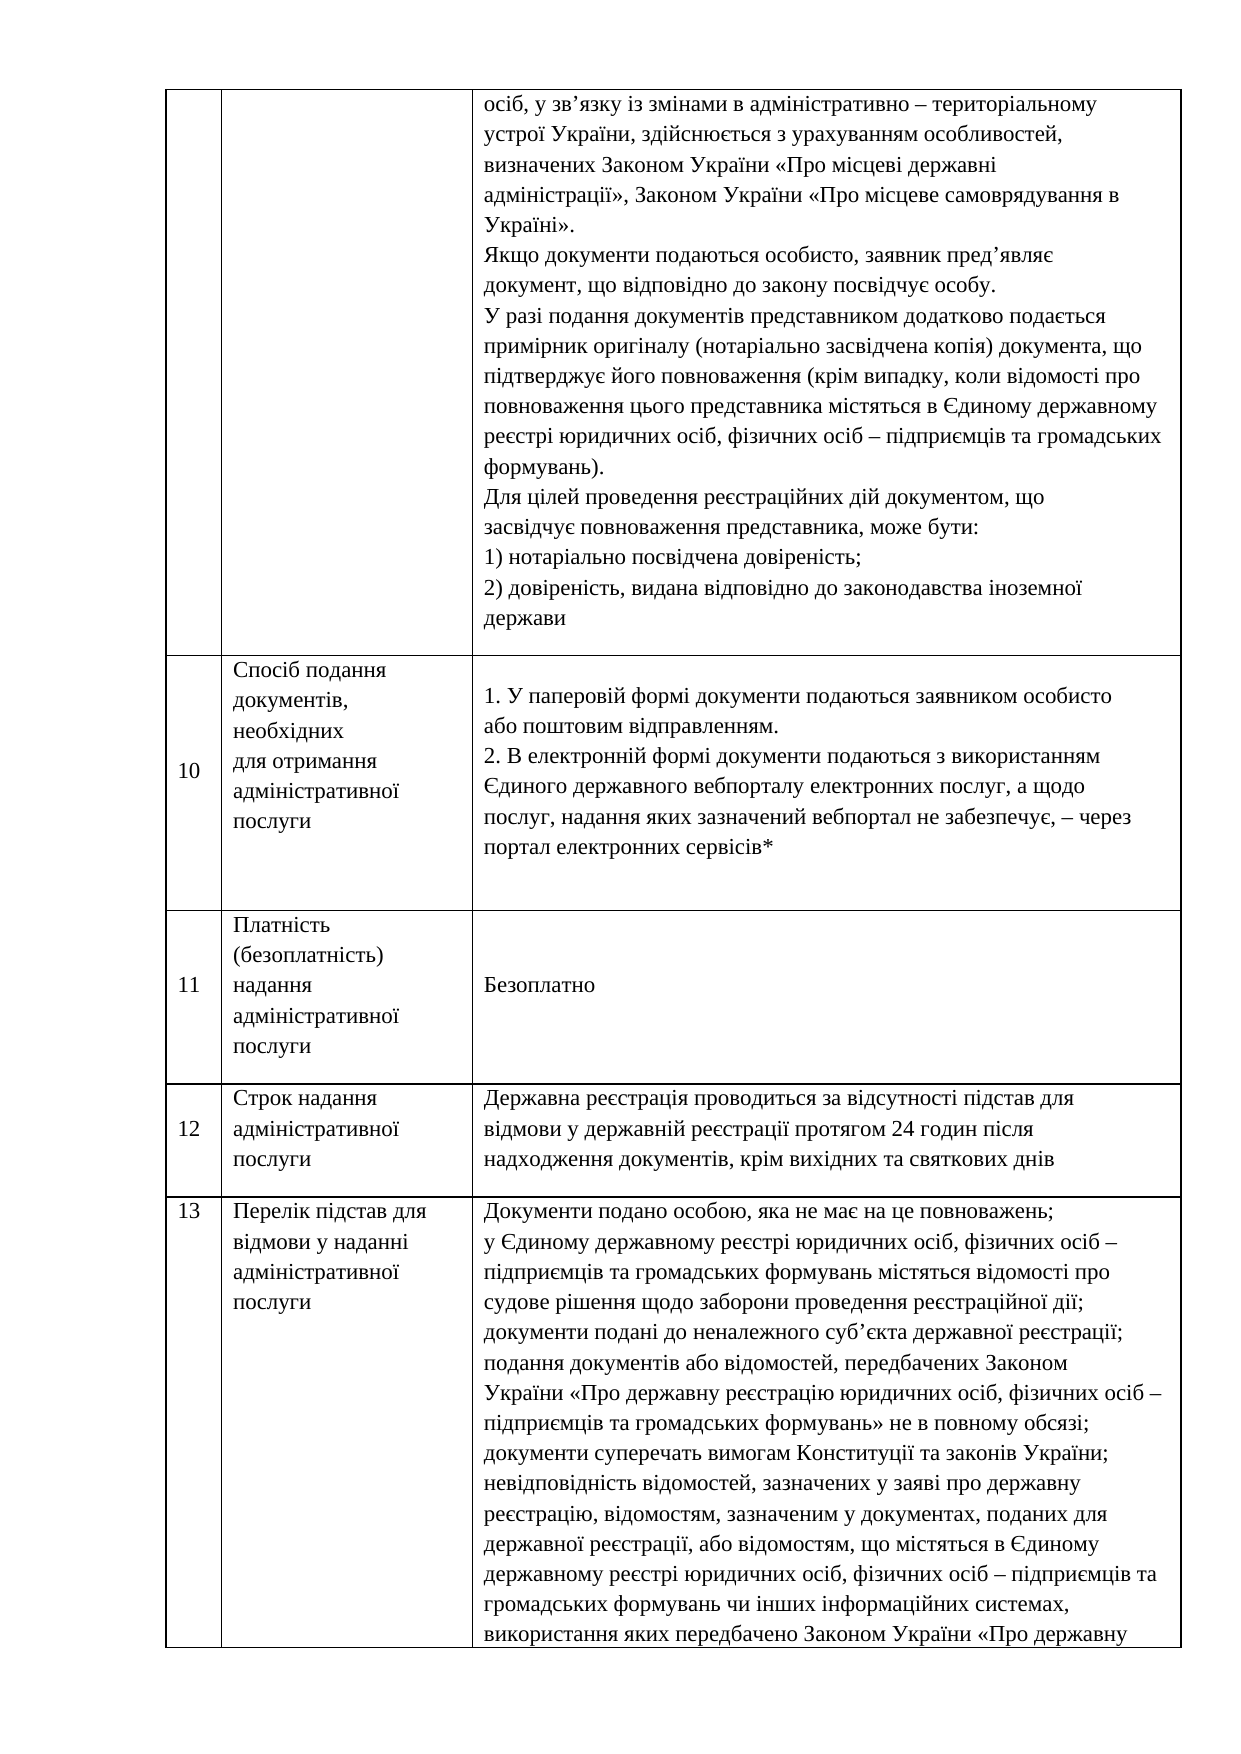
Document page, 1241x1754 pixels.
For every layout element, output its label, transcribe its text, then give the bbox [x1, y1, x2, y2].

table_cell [222, 1198, 472, 1647]
table_cell [167, 90, 221, 655]
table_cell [473, 1198, 1180, 1647]
table_cell Державна реєстрація проводиться за відсутності підстав для відмови у державній реєстрації протягом 24 годин після надходження документів, крім вихідних та святкових днів [473, 1085, 1180, 1196]
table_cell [222, 90, 472, 655]
table_cell Безоплатно [473, 911, 1180, 1083]
table_cell 1. У паперовій формі документи подаються заявником особисто або поштовим відправленням. 2. В електронній формі документи подаються з використанням Єдиного державного вебпорталу електронних послуг, а щодо послуг, надання яких зазначений вебпортал не забезпечує, – через портал електронних сервісів* [473, 656, 1180, 909]
table_cell [167, 1085, 221, 1196]
table_cell [167, 1198, 221, 1647]
table_cell Платність (безоплатність) надання адміністративної послуги [222, 911, 472, 1083]
table_cell [167, 911, 221, 1083]
table_cell [167, 656, 221, 909]
table_cell Спосіб подання документів, необхідних для отримання адміністративної послуги [222, 656, 472, 909]
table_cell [473, 90, 1180, 655]
table_cell Строк надання адміністративної послуги [222, 1085, 472, 1196]
